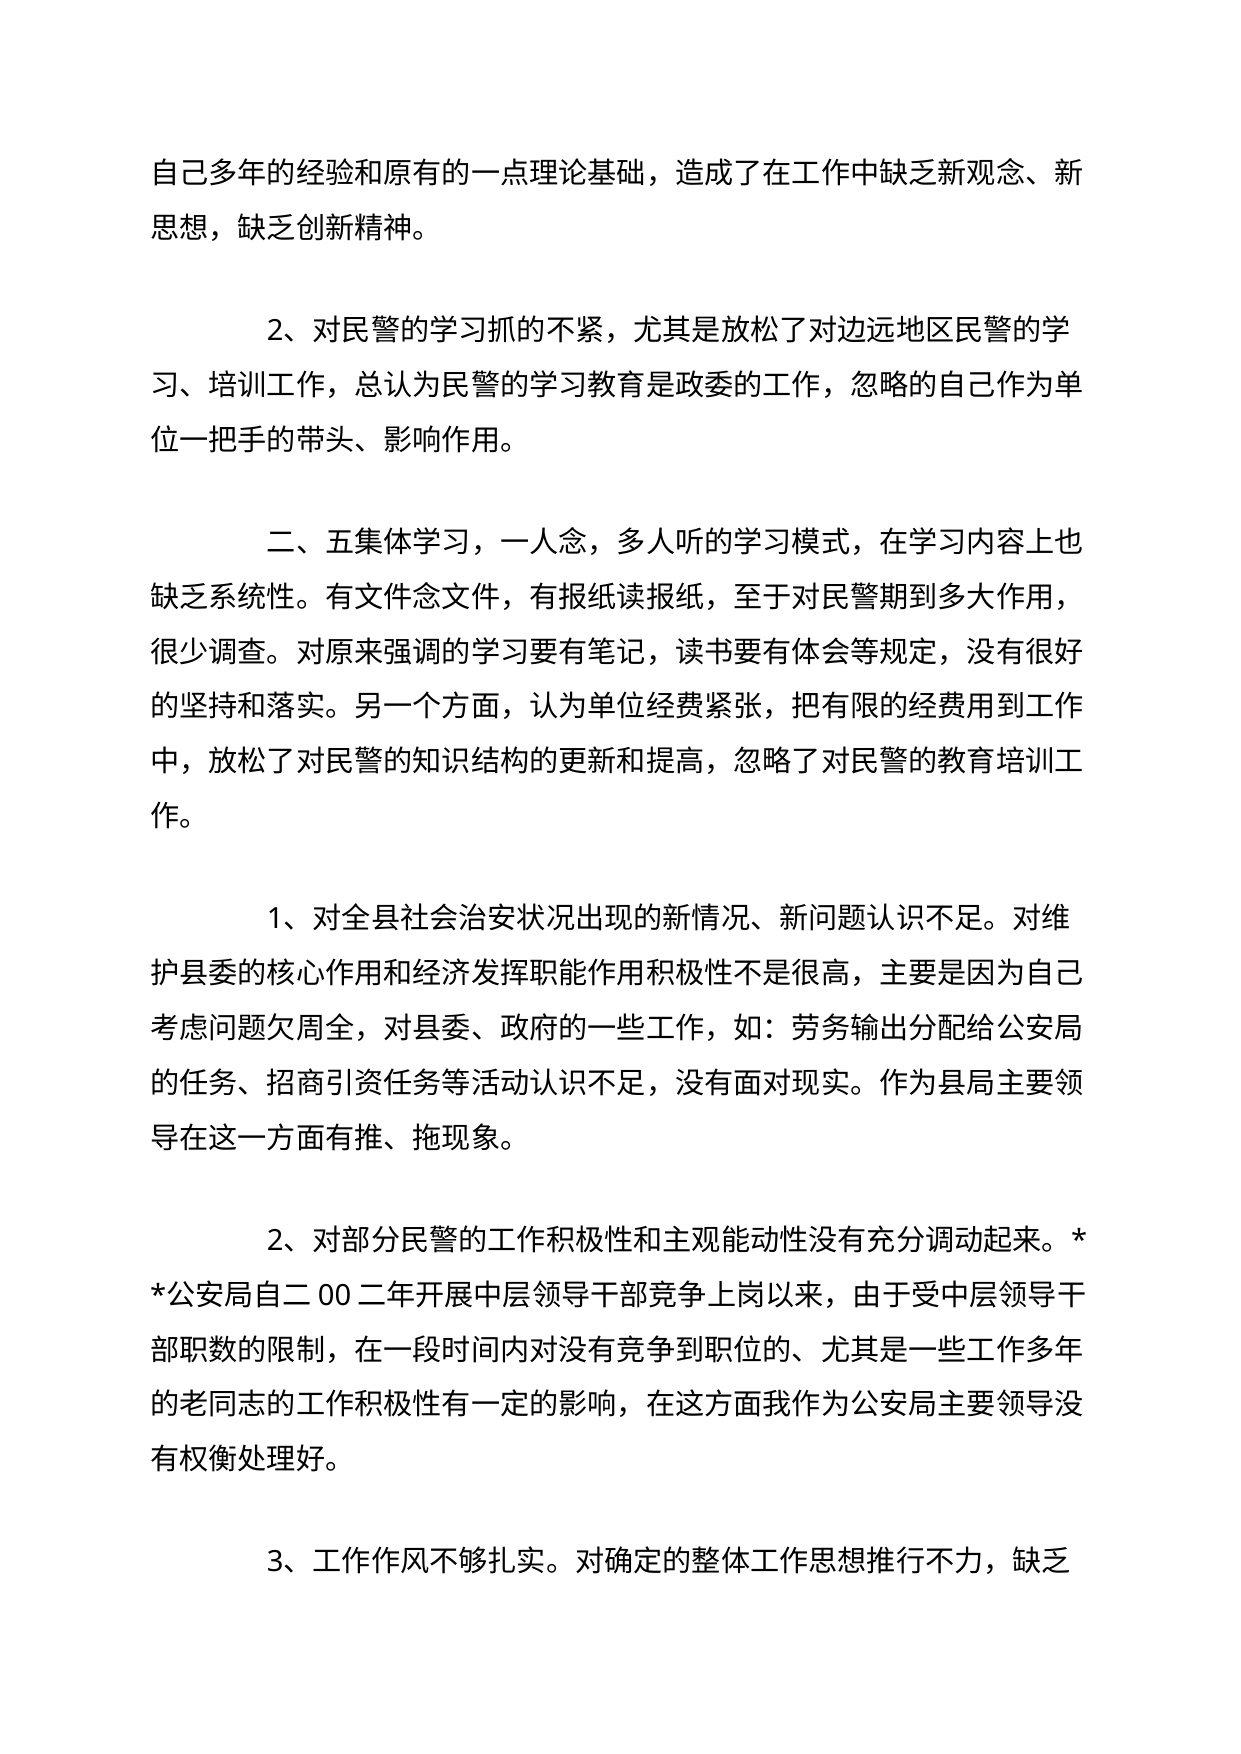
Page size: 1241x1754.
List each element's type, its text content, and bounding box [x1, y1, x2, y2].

text 1、对全县社会治安状况出现的新情况、新问题认识不足。对维护县委的核心作用和经济发挥职能作用积极性不是很高，主要是因为自己考虑问题欠周全，对县委、政府的一些工作，如：劳务输出分配给公安局的任务、招商引资任务等活动认识不足，没有面对现实。作为县局主要领导在这一方面有推、拖现象。 [150, 894, 1090, 1157]
text 2、对民警的学习抓的不紧，尤其是放松了对边远地区民警的学习、培训工作，总认为民警的学习教育是政委的工作，忽略的自己作为单位一把手的带头、影响作用。 [150, 307, 1090, 459]
text 2、对部分民警的工作积极性和主观能动性没有充分调动起来。**公安局自二00二年开展中层领导干部竞争上岗以来，由于受中层领导干部职数的限制，在一段时间内对没有竞争到职位的、尤其是一些工作多年的老同志的工作积极性有一定的影响，在这方面我作为公安局主要领导没有权衡处理好。 [150, 1216, 1090, 1478]
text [150, 150, 1090, 247]
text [150, 1538, 1090, 1580]
text 二、五集体学习，一人念，多人听的学习模式，在学习内容上也缺乏系统性。有文件念文件，有报纸读报纸，至于对民警期到多大作用，很少调查。对原来强调的学习要有笔记，读书要有体会等规定，没有很好的坚持和落实。另一个方面，认为单位经费紧张，把有限的经费用到工作中，放松了对民警的知识结构的更新和提高，忽略了对民警的教育培训工作。 [150, 518, 1090, 835]
